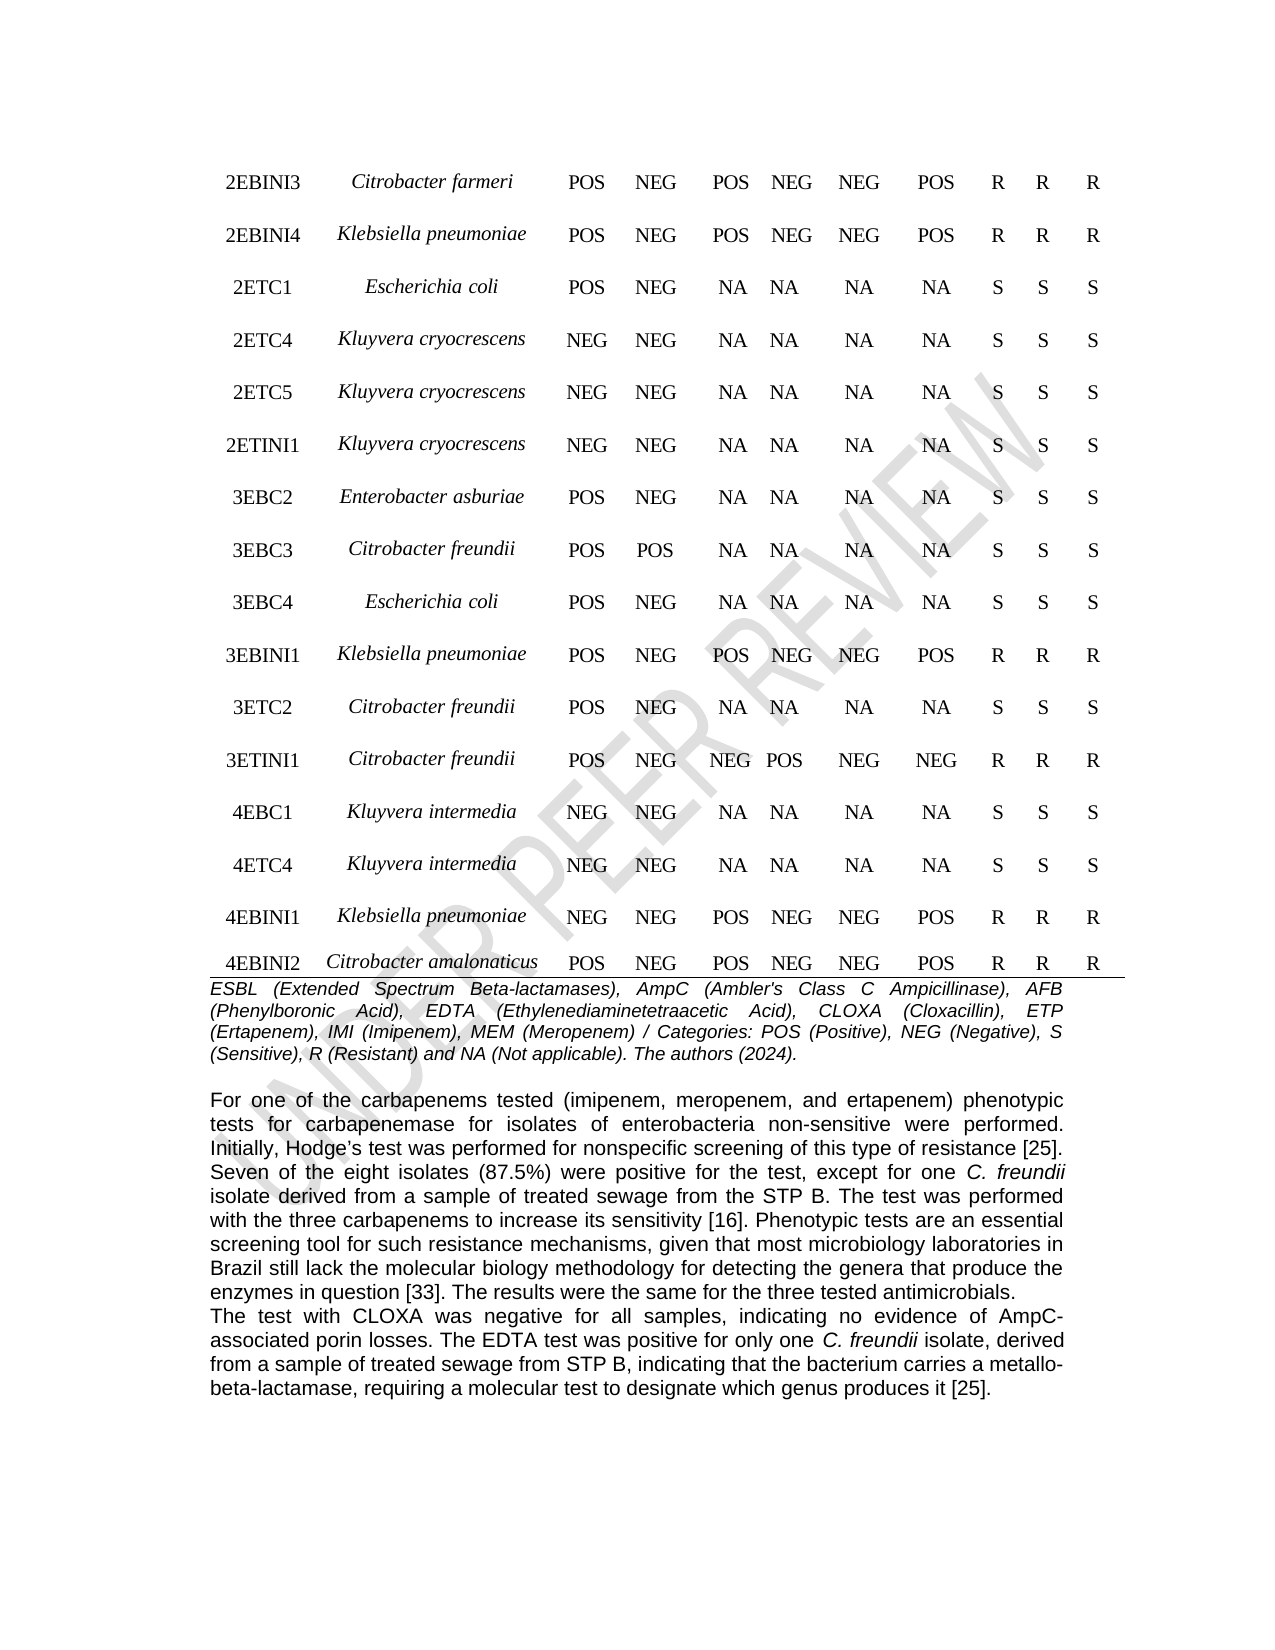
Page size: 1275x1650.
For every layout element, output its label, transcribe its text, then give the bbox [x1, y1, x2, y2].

table_cell S [1065, 780, 1125, 832]
table_cell R [1065, 203, 1125, 255]
table_cell Citrobacter freundii [311, 675, 553, 727]
table_cell NA [696, 570, 755, 622]
table_cell Escherichia coli [311, 570, 553, 622]
table_cell POS [553, 675, 619, 727]
table_cell NA [696, 308, 755, 360]
table_cell R [977, 150, 1022, 202]
table_cell POS [553, 937, 619, 977]
table_cell Kluyvera cryocrescens [311, 413, 553, 465]
table_cell NEG [755, 623, 821, 675]
table_cell 4EBINI2 [210, 937, 311, 977]
table_cell NEG [553, 308, 619, 360]
table_cell POS [553, 728, 619, 780]
table_cell POS [696, 885, 755, 937]
table_cell Citrobacter amalonaticus [311, 937, 553, 977]
table_cell S [977, 833, 1022, 885]
table_cell S [1065, 465, 1125, 517]
table_cell NA [821, 675, 897, 727]
table_cell 3EBC4 [210, 570, 311, 622]
table_cell POS [696, 623, 755, 675]
table_cell R [1065, 623, 1125, 675]
table_cell S [1022, 833, 1065, 885]
table_cell 2ETINI1 [210, 413, 311, 465]
table_cell NEG [755, 885, 821, 937]
text For one of the carbapenems tested (imipenem, meropenem, and ertapenem) phenotypic tests for carbapenemase for isolates of enterobacteria non-sensitive were performed. Initially, Hodge’s test was performed for nonspecific screening of this type of resistance [25]. Seven of the eight isolates (87.5%) were positive for the test, except for one C. freundii isolate derived from a sample of treated sewage from the STP B. The test was performed with the three carbapenems to increase its sensitivity [16]. Phenotypic tests are an essential screening tool for such resistance mechanisms, given that most microbiology laboratories in Brazil still lack the molecular biology methodology for detecting the genera that produce the enzymes in question [33]. The results were the same for the three tested antimicrobials. [210, 1088, 1065, 1304]
table_cell 4EBC1 [210, 780, 311, 832]
table_cell 3ETINI1 [210, 728, 311, 780]
table_cell POS [553, 518, 619, 570]
table_cell NEG [821, 885, 897, 937]
table_cell NA [696, 780, 755, 832]
table_cell 2EBINI4 [210, 203, 311, 255]
table_cell S [1022, 518, 1065, 570]
table_cell NEG [821, 623, 897, 675]
table_cell NA [897, 518, 977, 570]
table_cell POS [619, 518, 696, 570]
table_cell NEG [619, 623, 696, 675]
table_cell Kluyvera intermedia [311, 780, 553, 832]
table_cell POS [696, 150, 755, 202]
table_cell R [1065, 728, 1125, 780]
table_cell S [1022, 570, 1065, 622]
table_cell NA [897, 308, 977, 360]
table_cell S [1022, 675, 1065, 727]
table_cell POS [553, 465, 619, 517]
table_cell R [977, 623, 1022, 675]
table_cell S [1065, 255, 1125, 307]
text The test with CLOXA was negative for all samples, indicating no evidence of AmpC-associated porin losses. The EDTA test was positive for only one C. freundii isolate, derived from a sample of treated sewage from STP B, indicating that the bacterium carries a metallo-beta-lactamase, requiring a molecular test to designate which genus produces it [25]. [210, 1304, 1065, 1400]
table_cell POS [553, 623, 619, 675]
table_cell POS [897, 885, 977, 937]
table_cell NA [897, 570, 977, 622]
table_cell NEG [553, 833, 619, 885]
table_cell NEG [619, 937, 696, 977]
table_cell R [1065, 885, 1125, 937]
table_cell 3ETC2 [210, 675, 311, 727]
table_cell NEG [755, 150, 821, 202]
table_cell R [1022, 203, 1065, 255]
table_cell NEG [619, 885, 696, 937]
table_cell NA [897, 413, 977, 465]
table_cell S [1022, 360, 1065, 412]
table_cell NEG [619, 413, 696, 465]
table_cell NA [897, 465, 977, 517]
table_cell S [1065, 518, 1125, 570]
table_cell S [1065, 833, 1125, 885]
table_cell POS [696, 203, 755, 255]
table_cell Klebsiella pneumoniae [311, 885, 553, 937]
table_cell Kluyvera cryocrescens [311, 308, 553, 360]
table_cell S [1065, 360, 1125, 412]
table_cell Klebsiella pneumoniae [311, 623, 553, 675]
table_cell 4EBINI1 [210, 885, 311, 937]
table_cell NEG [553, 885, 619, 937]
table_cell 2ETC1 [210, 255, 311, 307]
table_cell S [1022, 308, 1065, 360]
table_cell NA [696, 465, 755, 517]
table_cell NEG [619, 675, 696, 727]
table_cell S [977, 675, 1022, 727]
table_cell S [977, 360, 1022, 412]
text ESBL (Extended Spectrum Beta-lactamases), AmpC (Ambler's Class C Ampicillinase), AFB (Phenylboronic Acid), EDTA (Ethylenediaminetetraacetic Acid), CLOXA (Cloxacillin), ETP (Ertapenem), IMI (Imipenem), MEM (Meropenem) / Categories: POS (Positive), NEG (Negative), S (Sensitive), R (Resistant) and NA (Not applicable). The authors (2024). [210, 978, 1065, 1064]
table_cell NA [755, 570, 821, 622]
table_cell NA [821, 518, 897, 570]
table_cell NEG [553, 413, 619, 465]
table_cell NEG [619, 465, 696, 517]
table_cell NEG [619, 833, 696, 885]
table_cell NA [755, 675, 821, 727]
table_cell S [977, 465, 1022, 517]
table_cell NEG [821, 728, 897, 780]
table_cell NEG [696, 728, 755, 780]
table_cell Klebsiella pneumoniae [311, 203, 553, 255]
table_cell NA [696, 360, 755, 412]
table_cell Kluyvera cryocrescens [311, 360, 553, 412]
table_cell R [1065, 150, 1125, 202]
table_cell Citrobacter farmeri [311, 150, 553, 202]
table_cell NA [897, 675, 977, 727]
table_cell NA [821, 780, 897, 832]
table_cell S [1022, 465, 1065, 517]
table_cell S [1022, 413, 1065, 465]
table_cell NA [696, 675, 755, 727]
table_cell NEG [897, 728, 977, 780]
table_cell NA [821, 255, 897, 307]
table_cell R [1022, 728, 1065, 780]
table_cell POS [553, 255, 619, 307]
table_cell R [1065, 937, 1125, 977]
table_cell NA [821, 465, 897, 517]
table_cell NA [696, 833, 755, 885]
table_cell NA [755, 308, 821, 360]
table_cell Escherichia coli [311, 255, 553, 307]
table_cell NEG [619, 308, 696, 360]
table_cell 3EBC2 [210, 465, 311, 517]
table_cell NEG [553, 780, 619, 832]
table_cell NA [897, 255, 977, 307]
table_cell NA [821, 360, 897, 412]
table_cell R [1022, 885, 1065, 937]
table_cell Kluyvera intermedia [311, 833, 553, 885]
table_cell NA [755, 780, 821, 832]
table_cell S [1022, 255, 1065, 307]
table_cell 2EBINI3 [210, 150, 311, 202]
table_cell S [977, 308, 1022, 360]
table_cell NA [897, 833, 977, 885]
table_cell POS [553, 203, 619, 255]
table_cell NEG [619, 150, 696, 202]
table_cell Citrobacter freundii [311, 728, 553, 780]
table_cell S [977, 255, 1022, 307]
table_cell NA [821, 308, 897, 360]
table_cell R [977, 937, 1022, 977]
table_cell NA [755, 413, 821, 465]
table_cell 2ETC4 [210, 308, 311, 360]
table_cell NA [821, 413, 897, 465]
table_cell NEG [619, 728, 696, 780]
table_cell NEG [619, 570, 696, 622]
table_cell POS [755, 728, 821, 780]
table_cell NEG [619, 360, 696, 412]
table_cell NEG [619, 255, 696, 307]
table_cell POS [897, 150, 977, 202]
table_cell NA [755, 360, 821, 412]
table_cell Citrobacter freundii [311, 518, 553, 570]
table_cell R [977, 728, 1022, 780]
table_cell R [1022, 150, 1065, 202]
table_cell S [1065, 308, 1125, 360]
table_cell NEG [821, 937, 897, 977]
table_cell 2ETC5 [210, 360, 311, 412]
table_cell S [1065, 413, 1125, 465]
table_cell POS [897, 937, 977, 977]
table_cell POS [553, 570, 619, 622]
table_cell NEG [755, 937, 821, 977]
table_cell NA [821, 570, 897, 622]
table_cell NA [755, 833, 821, 885]
table_cell POS [696, 937, 755, 977]
table_cell NEG [553, 360, 619, 412]
table_cell S [1065, 675, 1125, 727]
table_cell NA [755, 465, 821, 517]
table_cell NA [696, 518, 755, 570]
table_cell S [1065, 570, 1125, 622]
table_cell NEG [821, 203, 897, 255]
table_cell 4ETC4 [210, 833, 311, 885]
table_cell NEG [619, 203, 696, 255]
table_cell NA [821, 833, 897, 885]
table_cell Enterobacter asburiae [311, 465, 553, 517]
table_cell NA [696, 255, 755, 307]
table_cell S [977, 570, 1022, 622]
table_cell R [1022, 623, 1065, 675]
table_cell S [977, 518, 1022, 570]
table_cell R [1022, 937, 1065, 977]
table_cell NA [696, 413, 755, 465]
table_cell R [977, 885, 1022, 937]
table_cell POS [553, 150, 619, 202]
table_cell R [977, 203, 1022, 255]
table_cell 3EBINI1 [210, 623, 311, 675]
table_cell NA [755, 518, 821, 570]
table_cell S [977, 780, 1022, 832]
table_cell POS [897, 203, 977, 255]
table_cell S [977, 413, 1022, 465]
table_cell NA [897, 780, 977, 832]
table_cell S [1022, 780, 1065, 832]
table_cell 3EBC3 [210, 518, 311, 570]
table_cell NEG [619, 780, 696, 832]
table_cell NA [755, 255, 821, 307]
table_cell NEG [821, 150, 897, 202]
table_cell POS [897, 623, 977, 675]
table_cell NA [897, 360, 977, 412]
table_cell NEG [755, 203, 821, 255]
